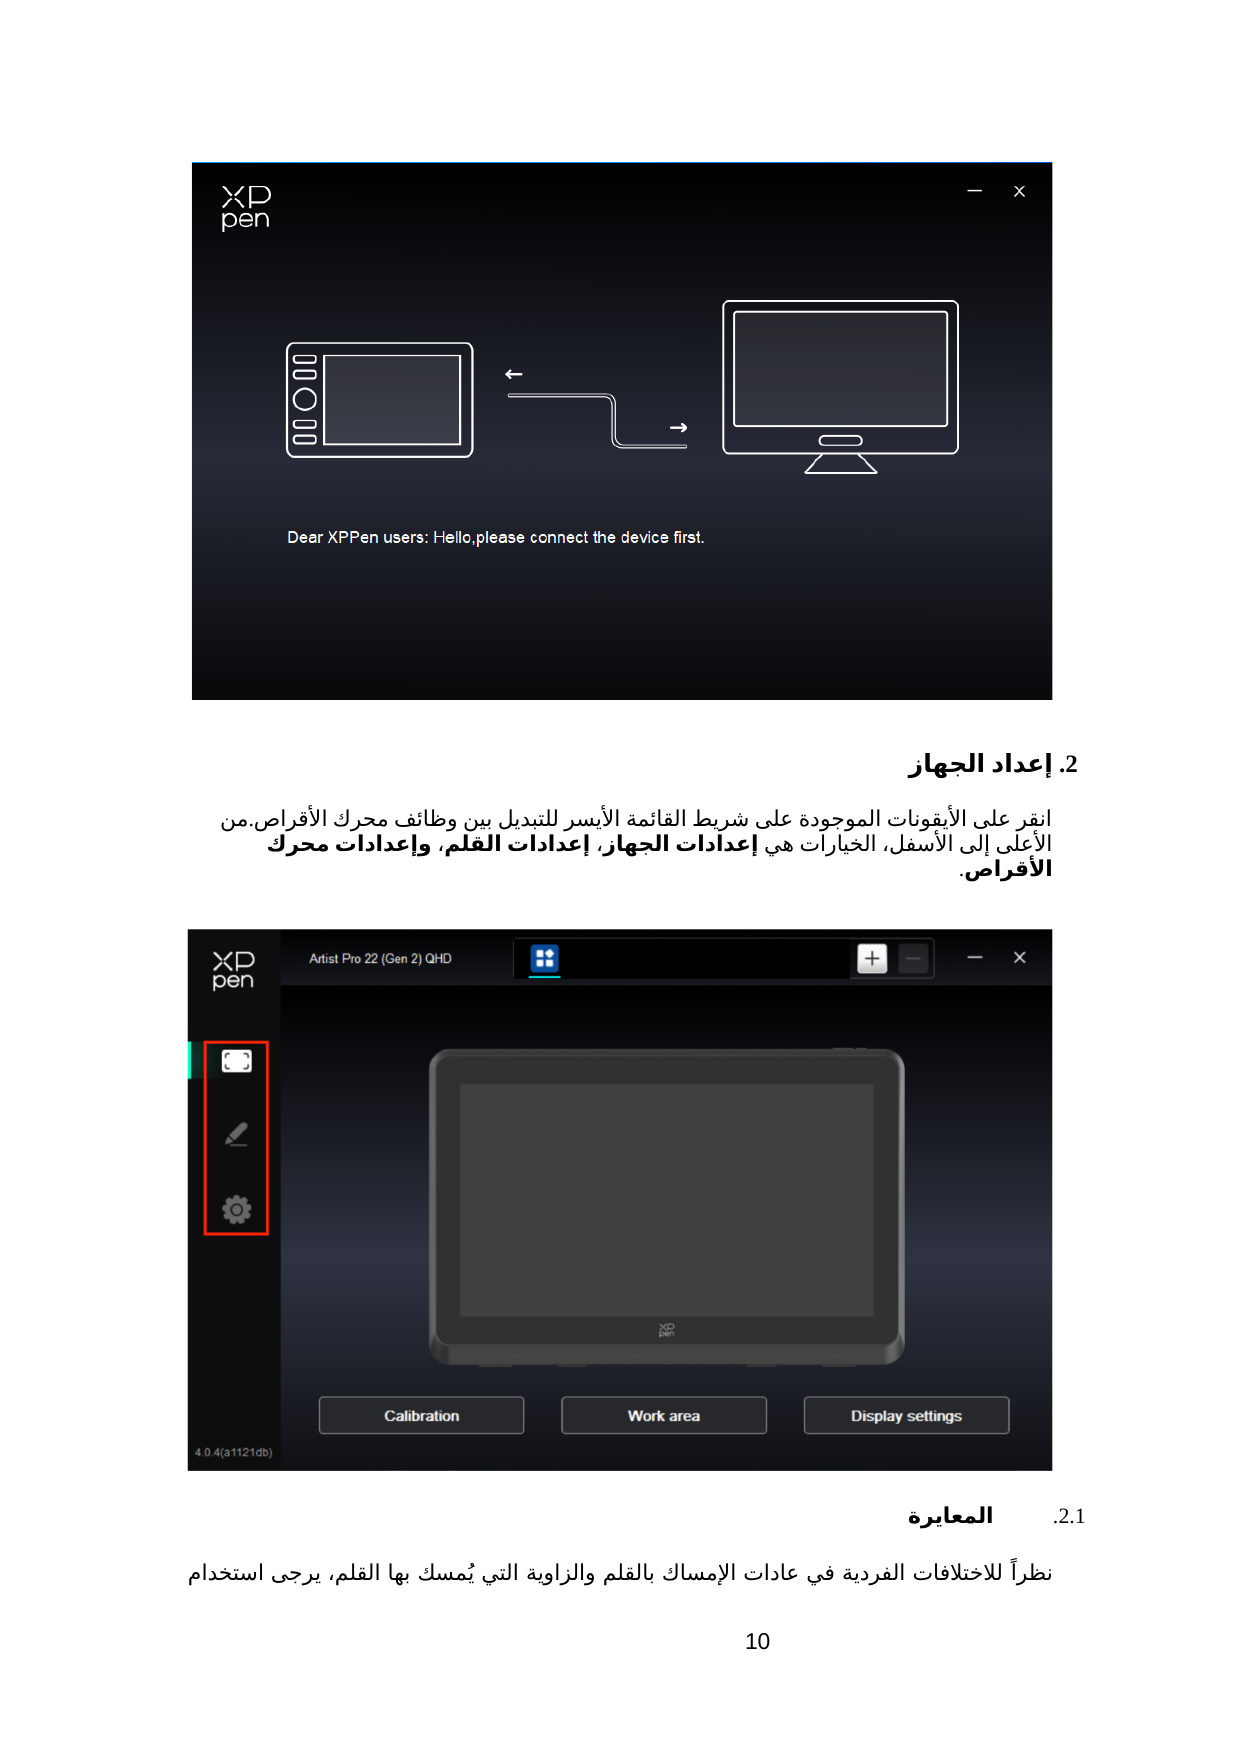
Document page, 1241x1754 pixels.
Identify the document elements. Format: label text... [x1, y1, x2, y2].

text انقر على الأيقونات الموجودة على شريط القائمة الأيسر للتبديل بين وظائف محرك الأقراص.من الأعلى إلى الأسفل، الخيارات هي إعدادات الجهاز، إعدادات القلم، وإعدادات محرك الأقراص. [187, 806, 1053, 881]
picture [187, 929, 1053, 1471]
list المعايرة [187, 1503, 1053, 1528]
picture [191, 162, 1053, 700]
subtitle إعداد الجهاز [187, 747, 1053, 779]
